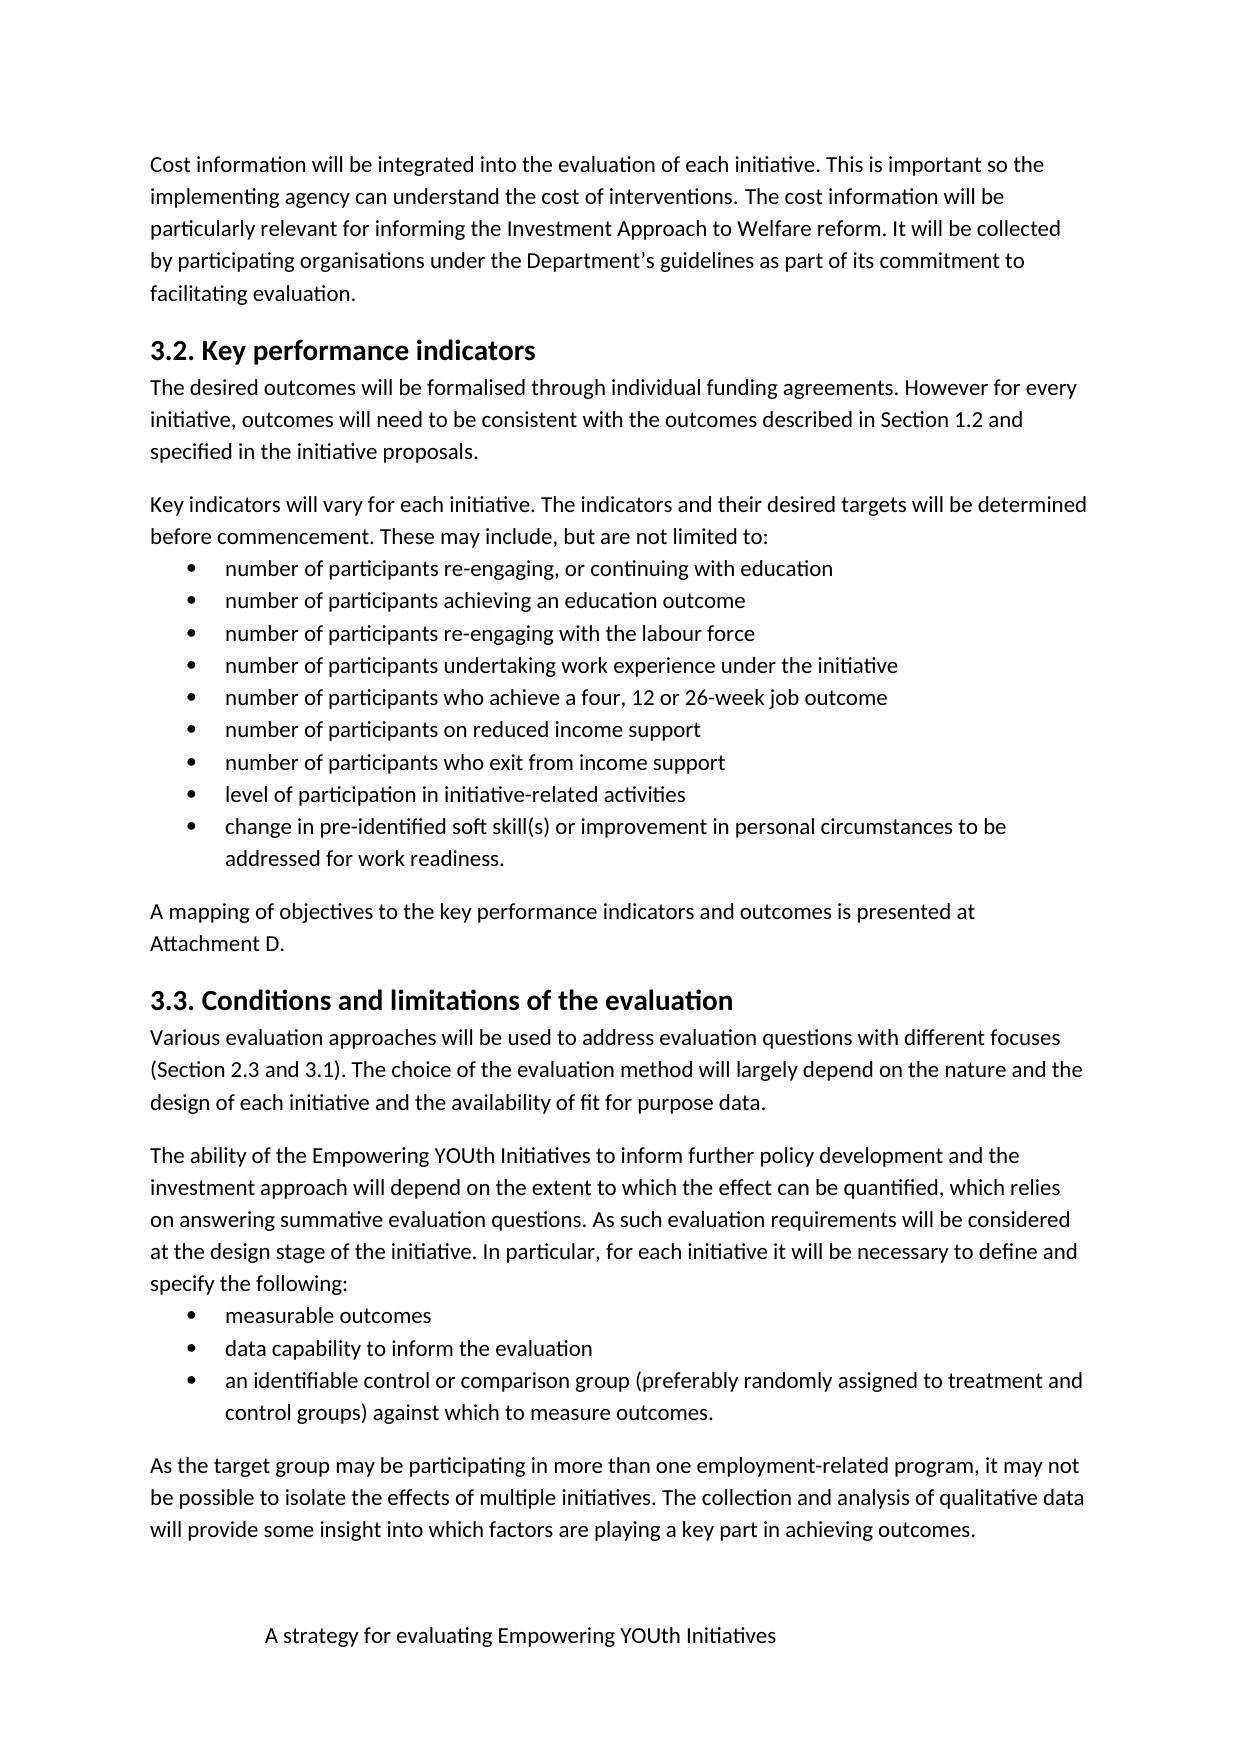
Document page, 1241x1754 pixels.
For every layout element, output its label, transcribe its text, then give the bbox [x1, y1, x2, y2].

list number of participants undertaking work experience under the initiative [187, 651, 1090, 679]
text A mapping of objectives to the key performance indicators and outcomes is presented at Attachment D. [150, 897, 1090, 957]
list change in pre-identified soft skill(s) or improvement in personal circumstances to be addressed for work readiness. [187, 812, 1090, 872]
subtitle 3.3. Conditions and limitations of the evaluation [150, 982, 1090, 1018]
subtitle 3.2. Key performance indicators [150, 332, 1090, 367]
list data capability to inform the evaluation [187, 1334, 1090, 1362]
text The ability of the Empowering YOUth Initiatives to inform further policy development and the investment approach will depend on the extent to which the effect can be quantified, which relies on answering summative evaluation questions. As such evaluation requirements will be considered at the design stage of the initiative. In particular, for each initiative it will be necessary to define and specify the following: [150, 1141, 1090, 1297]
list an identifiable control or comparison group (preferably randomly assigned to treatment and control groups) against which to measure outcomes. [187, 1366, 1090, 1426]
text Key indicators will vary for each initiative. The indicators and their desired targets will be determined before commencement. These may include, but are not limited to: [150, 490, 1090, 550]
text Various evaluation approaches will be used to address evaluation questions with different focuses (Section 2.3 and 3.1). The choice of the evaluation method will largely depend on the nature and the design of each initiative and the availability of fit for purpose data. [150, 1023, 1090, 1116]
list number of participants achieving an education outcome [187, 587, 1090, 615]
list measurable outcomes [187, 1302, 1090, 1330]
list number of participants re-engaging, or continuing with education [187, 554, 1090, 582]
text The desired outcomes will be formalised through individual funding agreements. However for every initiative, outcomes will need to be consistent with the outcomes described in Section 1.2 and specified in the initiative proposals. [150, 373, 1090, 465]
text As the target group may be participating in more than one employment-related program, it may not be possible to isolate the effects of multiple initiatives. The collection and analysis of qualitative data will provide some insight into which factors are playing a key part in achieving outcomes. [150, 1451, 1090, 1544]
list number of participants who exit from income support [187, 748, 1090, 776]
text Cost information will be integrated into the evaluation of each initiative. This is important so the implementing agency can understand the cost of interventions. The cost information will be particularly relevant for informing the Investment Approach to Welfare reform. It will be collected by participating organisations under the Department’s guidelines as part of its commitment to facilitating evaluation. [150, 150, 1090, 307]
list number of participants re-engaging with the labour force [187, 619, 1090, 647]
list number of participants who achieve a four, 12 or 26-week job outcome [187, 683, 1090, 711]
list level of participation in initiative-related activities [187, 780, 1090, 808]
list number of participants on reduced income support [187, 715, 1090, 743]
